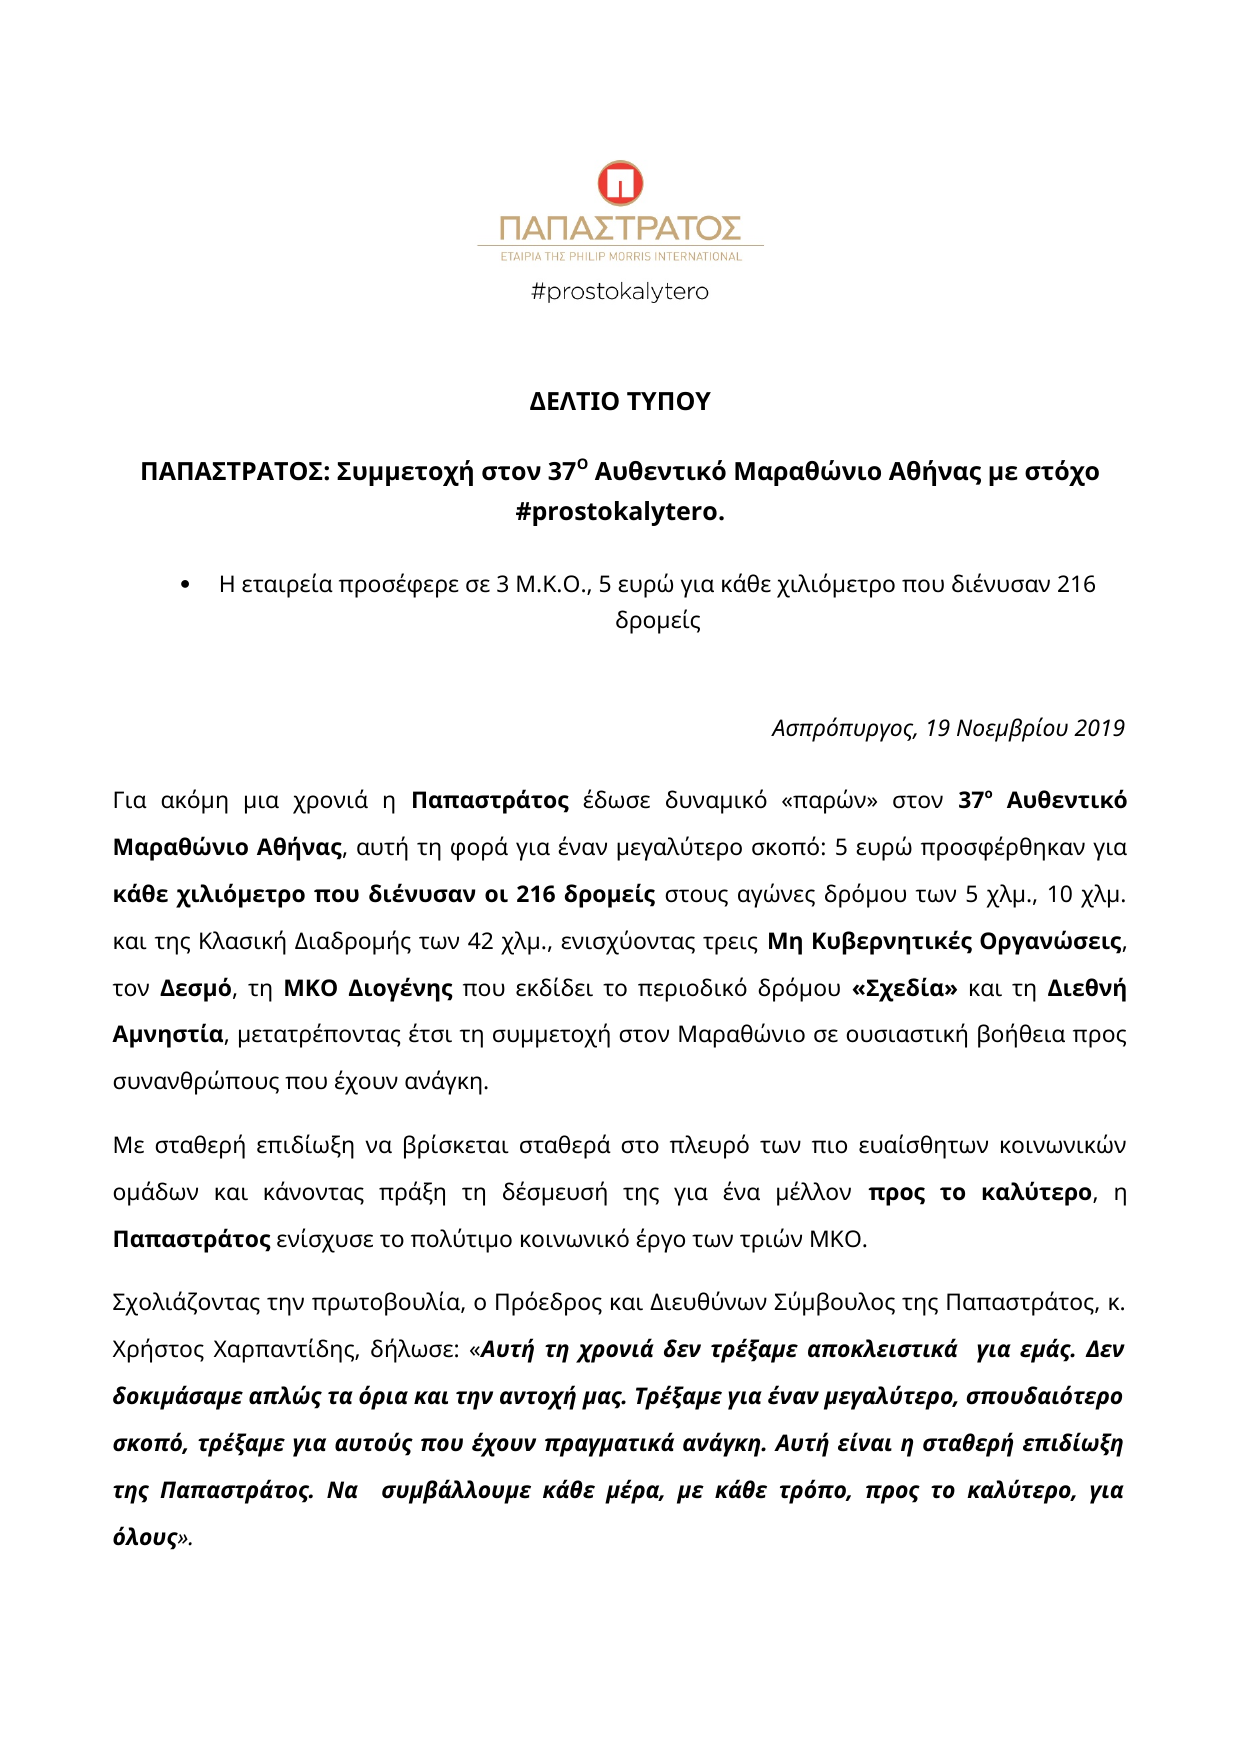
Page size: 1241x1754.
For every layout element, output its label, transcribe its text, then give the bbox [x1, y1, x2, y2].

text ΠΑΠΑΣΤΡΑΤΟΣ: Συμμετοχή στον 37Ο Αυθεντικό Μαραθώνιο Αθήνας με στόχο #prostokalytero. [112, 454, 1128, 527]
text Ασπρόπυργος, 19 Νοεμβρίου 2019 [112, 712, 1128, 743]
text Σχολιάζοντας την πρωτοβουλία, ο Πρόεδρος και Διευθύνων Σύμβουλος της Παπαστράτος, κ. Χρήστος Χαρπαντίδης, δήλωσε: «Αυτή τη χρονιά δεν τρέξαμε αποκλειστικά για εμάς. Δεν δοκιμάσαμε απλώς τα όρια και την αντοχή μας. Τρέξαμε για έναν μεγαλύτερο, σπουδαιότερο σκοπό, τρέξαμε για αυτούς που έχουν πραγματικά ανάγκη. Αυτή είναι η σταθερή επιδίωξη της Παπαστράτος. Να συμβάλλουμε κάθε μέρα, με κάθε τρόπο, προς το καλύτερο, για όλους». [112, 1286, 1128, 1552]
text Με σταθερή επιδίωξη να βρίσκεται σταθερά στο πλευρό των πιο ευαίσθητων κοινωνικών ομάδων και κάνοντας πράξη τη δέσμευσή της για ένα μέλλον προς το καλύτερο, η Παπαστράτος ενίσχυσε το πολύτιμο κοινωνικό έργο των τριών ΜΚΟ. [112, 1129, 1128, 1254]
picture [456, 150, 784, 313]
text Για ακόμη μια χρονιά η Παπαστράτος έδωσε δυναμικό «παρών» στον 37ο Αυθεντικό Μαραθώνιο Αθήνας, αυτή τη φορά για έναν μεγαλύτερο σκοπό: 5 ευρώ προσφέρθηκαν για κάθε χιλιόμετρο που διένυσαν οι 216 δρομείς στους αγώνες δρόμου των 5 χλμ., 10 χλμ. και της Κλασική Διαδρομής των 42 χλμ., ενισχύοντας τρεις Μη Κυβερνητικές Οργανώσεις, τον Δεσμό, τη ΜΚΟ Διογένης που εκδίδει το περιοδικό δρόμου «Σχεδία» και τη Διεθνή Αμνηστία, μετατρέποντας έτσι τη συμμετοχή στον Μαραθώνιο σε ουσιαστική βοήθεια προς συνανθρώπους που έχουν ανάγκη. [112, 784, 1128, 1096]
list H εταιρεία προσέφερε σε 3 Μ.Κ.Ο., 5 ευρώ για κάθε χιλιόμετρο που διένυσαν 216 δρομείς [150, 568, 1128, 636]
text ΔΕΛΤΙΟ ΤΥΠΟΥ [112, 384, 1128, 418]
